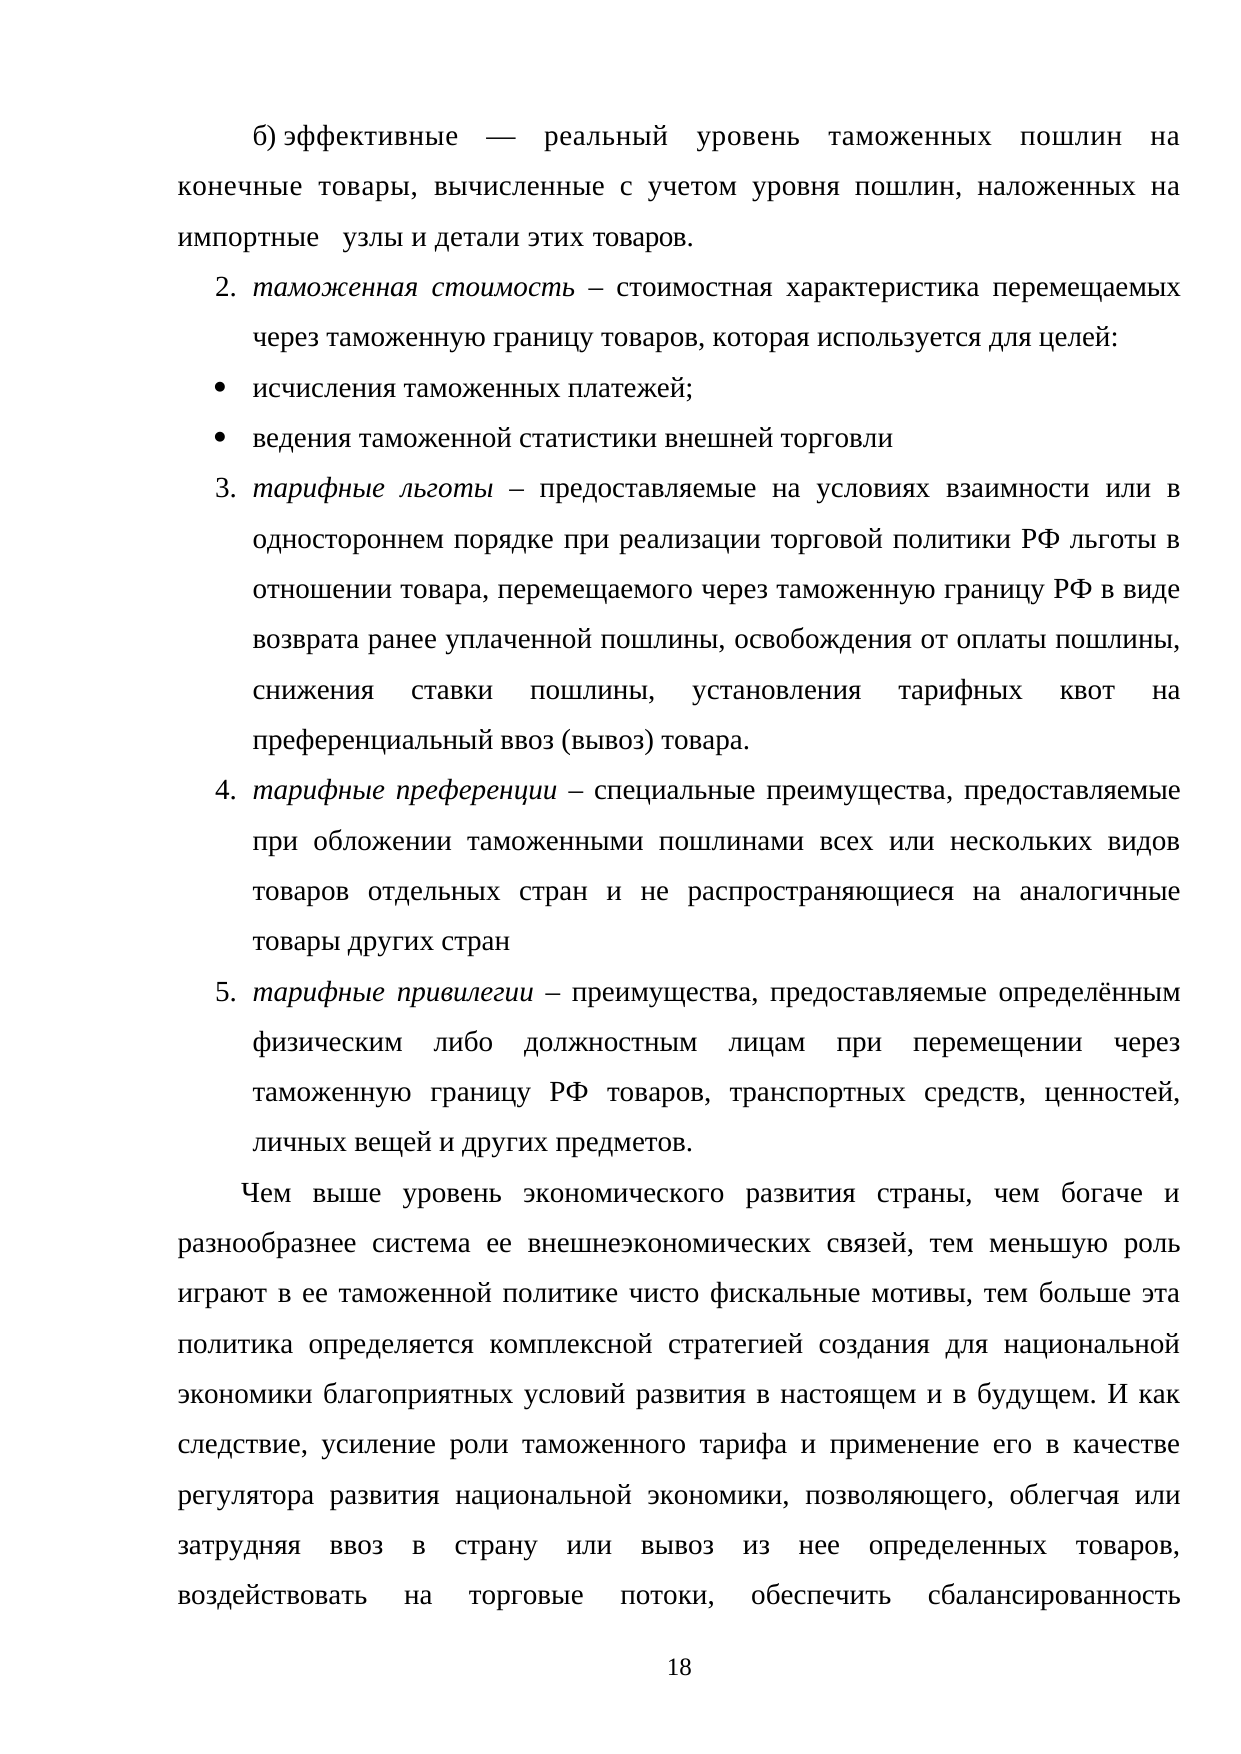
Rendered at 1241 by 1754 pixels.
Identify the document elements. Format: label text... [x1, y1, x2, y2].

list ведения таможенной статистики внешней торговли [215, 420, 1181, 454]
list исчисления таможенных платежей; [215, 370, 1181, 403]
list тарифные льготы – предоставляемые на условиях взаимности или в одностороннем порядке при реализации торговой политики РФ льготы в отношении товара, перемещаемого через таможенную границу РФ в виде возврата ранее уплаченной пошлины, освобождения от оплаты пошлины, снижения ставки пошлины, установления тарифных квот на преференциальный ввоз (вывоз) товара. [215, 471, 1181, 756]
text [177, 1175, 1181, 1611]
list тарифные преференции – специальные преимущества, предоставляемые при обложении таможенными пошлинами всех или нескольких видов товаров отдельных стран и не распространяющиеся на аналогичные товары других стран [215, 772, 1181, 957]
text б) эффективные ― реальный уровень таможенных пошлин на конечные товары, вычисленные с учетом уровня пошлин, наложенных на импортные узлы и детали этих товаров. [177, 118, 1181, 252]
list таможенная стоимость – стоимостная характеристика перемещаемых через таможенную границу товаров, которая используется для целей: [215, 269, 1181, 353]
list тарифные привилегии – преимущества, предоставляемые определённым физическим либо должностным лицам при перемещении через таможенную границу РФ товаров, транспортных средств, ценностей, личных вещей и других предметов. [215, 974, 1181, 1158]
